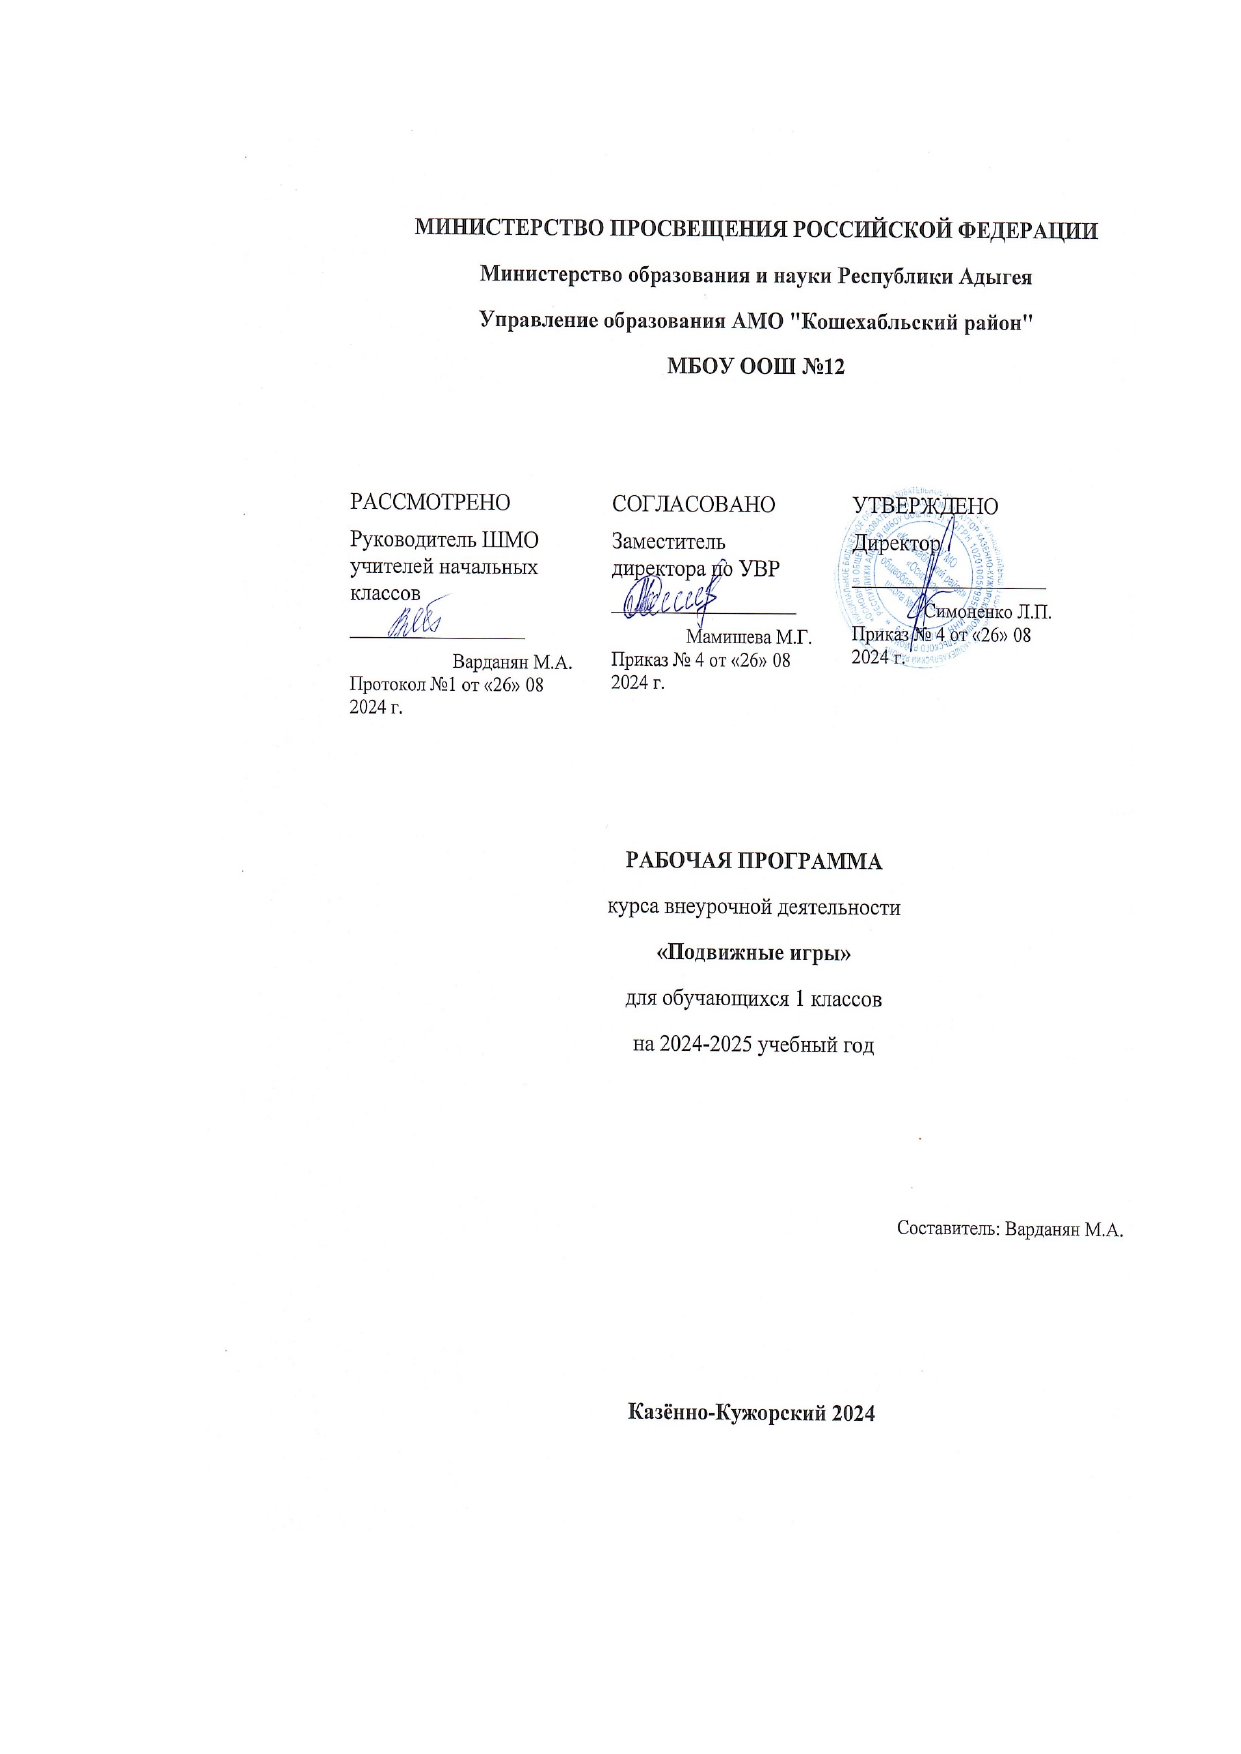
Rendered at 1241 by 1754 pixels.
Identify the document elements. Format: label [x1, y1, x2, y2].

picture [194, 118, 1136, 1533]
